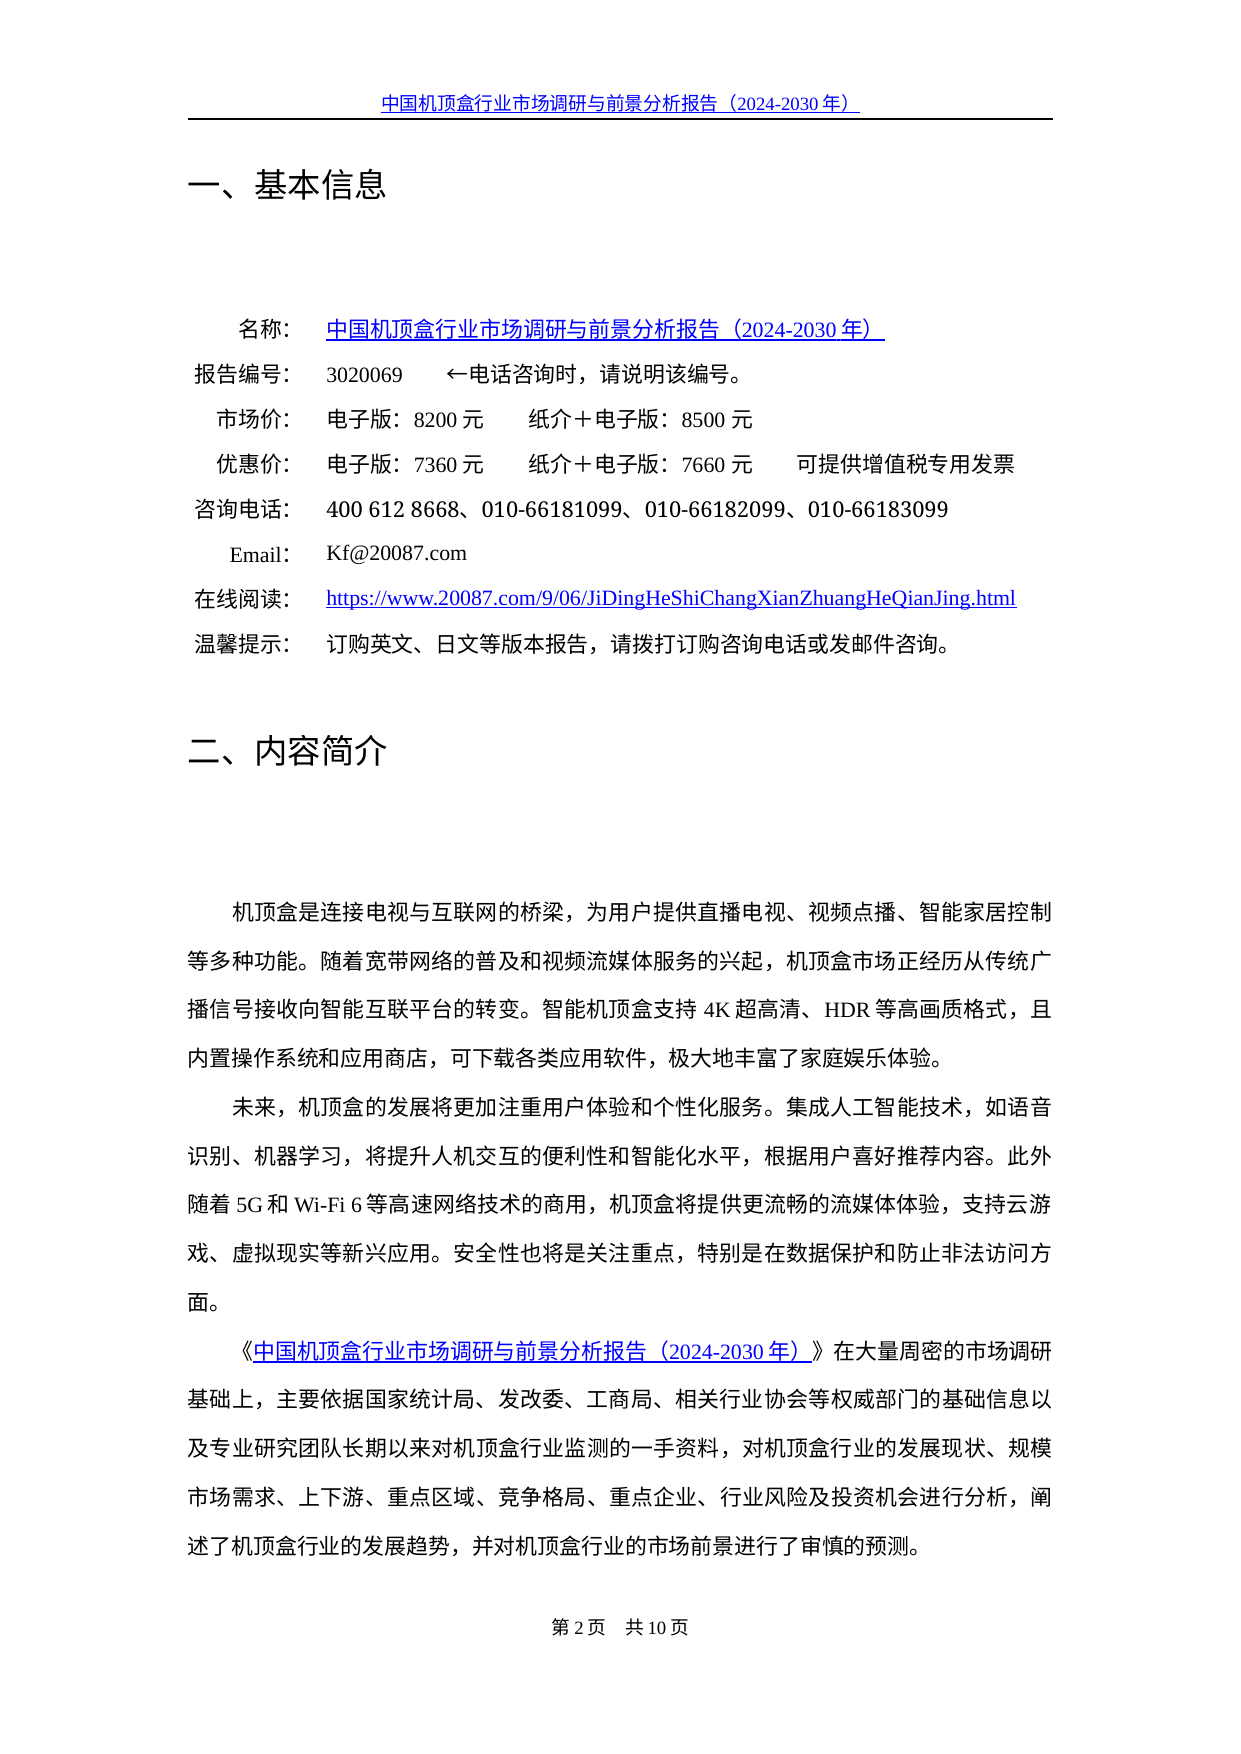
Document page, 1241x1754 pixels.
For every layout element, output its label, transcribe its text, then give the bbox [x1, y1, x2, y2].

table_cell 报告编号： [167, 357, 315, 402]
table_cell 400 612 8668、010-66181099、010-66182099、010-66183099 [315, 492, 1073, 537]
table_cell 订购英文、日文等版本报告，请拨打订购咨询电话或发邮件咨询。 [315, 627, 1073, 672]
table_cell 温馨提示： [167, 627, 315, 672]
table_cell 3020069 ←电话咨询时，请说明该编号。 [315, 357, 1073, 402]
table_header 名称： [167, 312, 315, 357]
title 一、基本信息 [187, 150, 1053, 215]
table_cell 电子版：7360 元 纸介＋电子版：7660 元 可提供增值税专用发票 [315, 447, 1073, 492]
table_cell Kf@20087.com [315, 537, 1073, 582]
table_cell [315, 582, 1073, 627]
table_cell Email： [167, 537, 315, 582]
table_cell 优惠价： [167, 447, 315, 492]
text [187, 894, 1053, 1561]
title 二、内容简介 [187, 717, 1053, 782]
table_cell 市场价： [167, 402, 315, 447]
table_header 中国机顶盒行业市场调研与前景分析报告（2024-2030年） [315, 312, 1073, 357]
table_cell 咨询电话： [167, 492, 315, 537]
table_cell 电子版：8200 元 纸介＋电子版：8500 元 [315, 402, 1073, 447]
table_cell 在线阅读： [167, 582, 315, 627]
